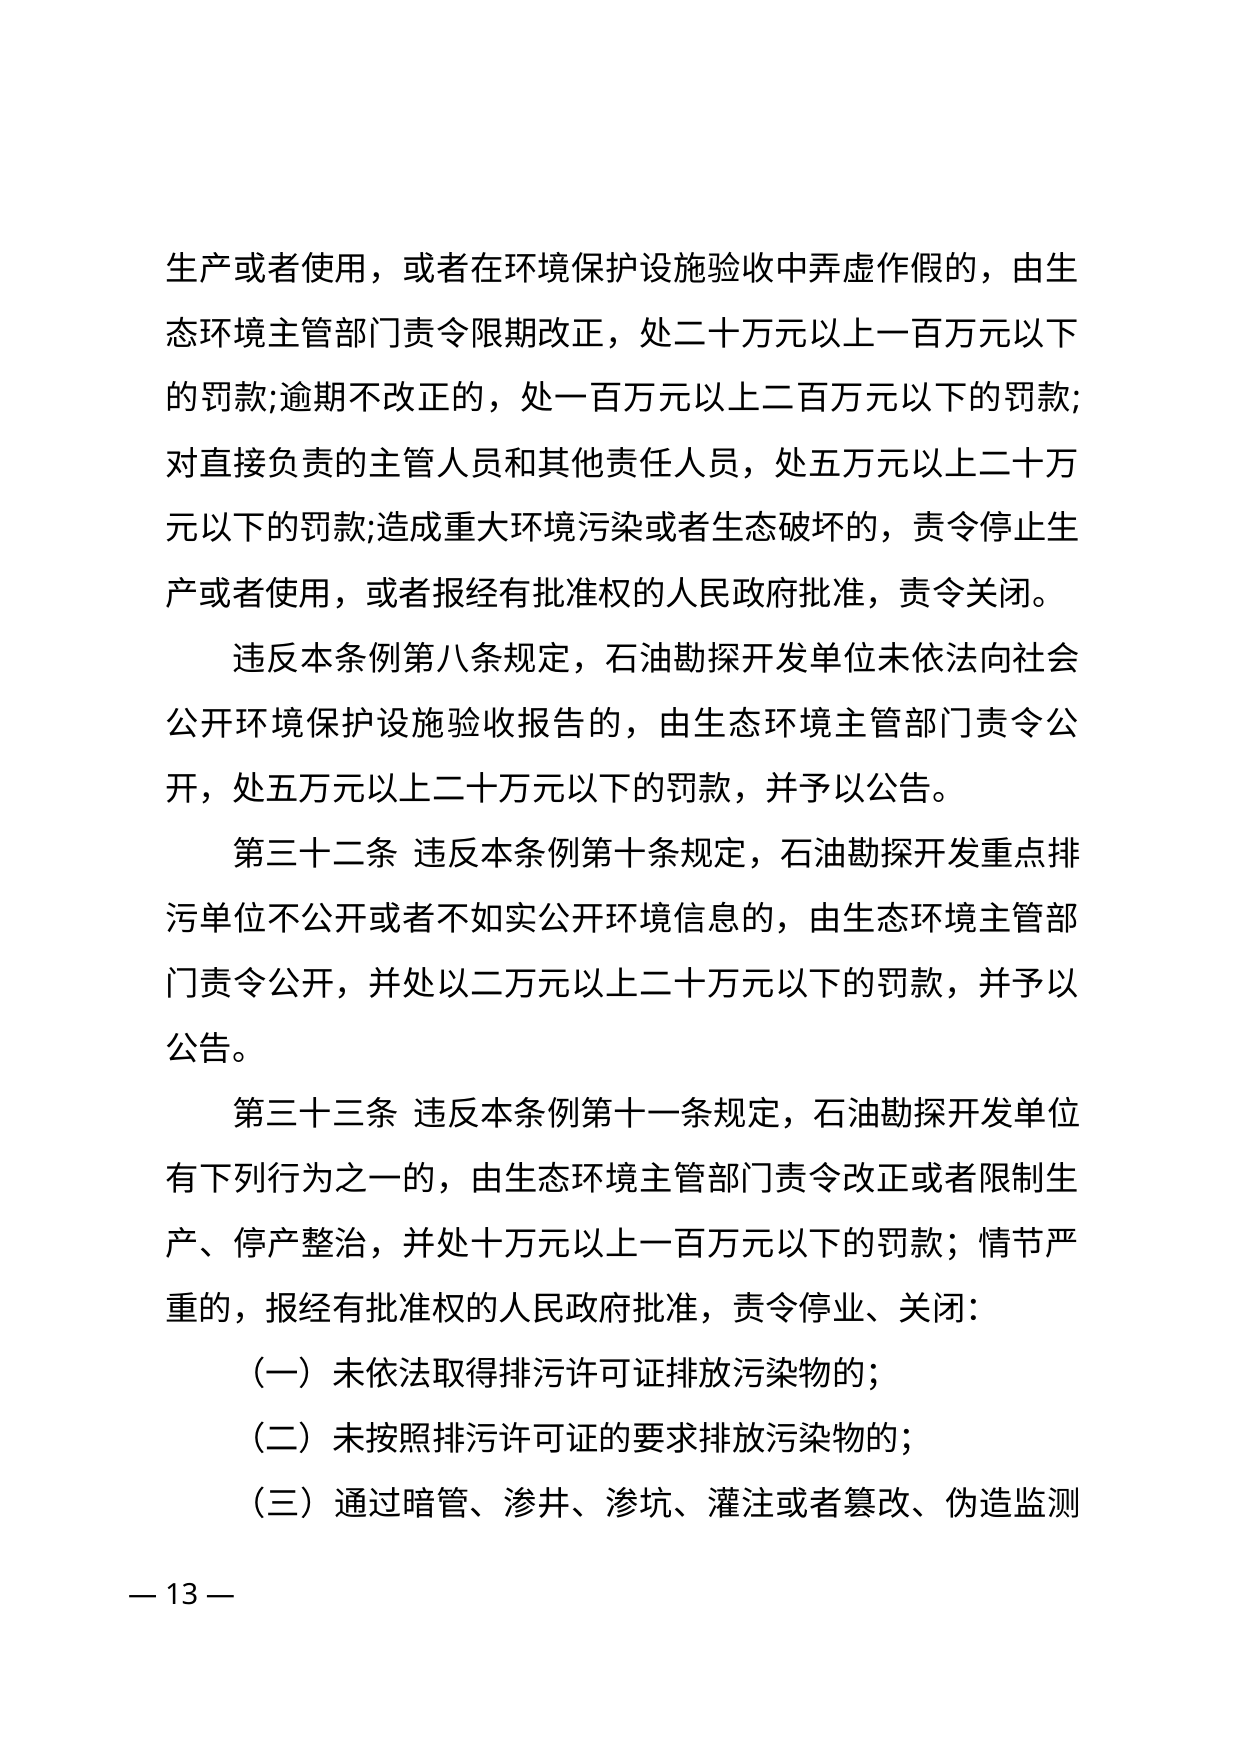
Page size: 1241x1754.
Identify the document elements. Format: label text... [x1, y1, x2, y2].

text 违反本条例第八条规定，石油勘探开发单位未依法向社会公开环境保护设施验收报告的，由生态环境主管部门责令公开，处五万元以上二十万元以下的罚款，并予以公告。 [165, 623, 1081, 818]
text 第三十三条 违反本条例第十一条规定，石油勘探开发单位有下列行为之一的，由生态环境主管部门责令改正或者限制生产、停产整治，并处十万元以上一百万元以下的罚款；情节严重的，报经有批准权的人民政府批准，责令停业、关闭： [165, 1078, 1081, 1338]
text 第三十二条 违反本条例第十条规定，石油勘探开发重点排污单位不公开或者不如实公开环境信息的，由生态环境主管部门责令公开，并处以二万元以上二十万元以下的罚款，并予以公告。 [165, 818, 1081, 1078]
text （二）未按照排污许可证的要求排放污染物的； [165, 1403, 1081, 1468]
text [165, 1468, 1081, 1533]
text （一）未依法取得排污许可证排放污染物的； [165, 1338, 1081, 1403]
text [165, 233, 1081, 623]
